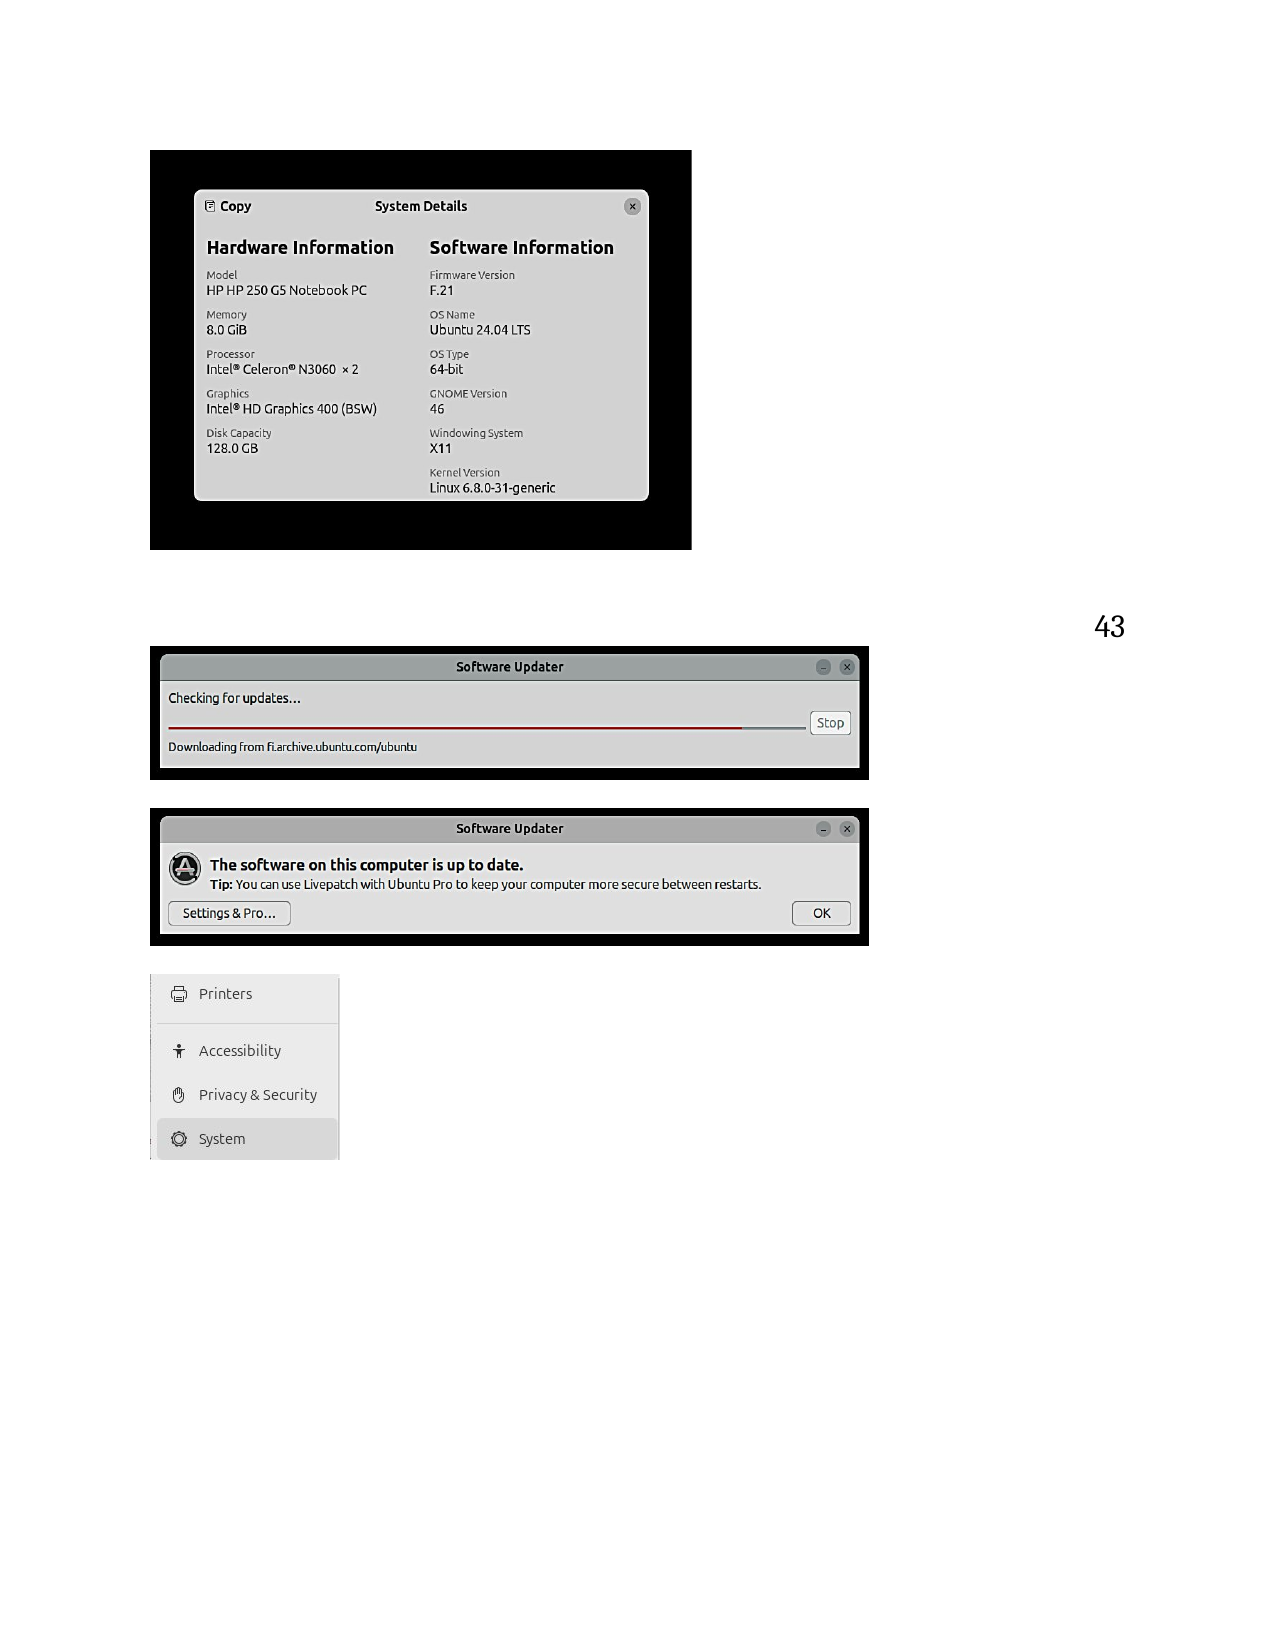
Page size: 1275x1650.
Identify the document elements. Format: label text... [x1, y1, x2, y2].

text 43 [150, 609, 1125, 646]
picture [150, 808, 869, 946]
picture [150, 150, 692, 550]
picture [150, 974, 340, 1160]
picture [150, 646, 869, 780]
